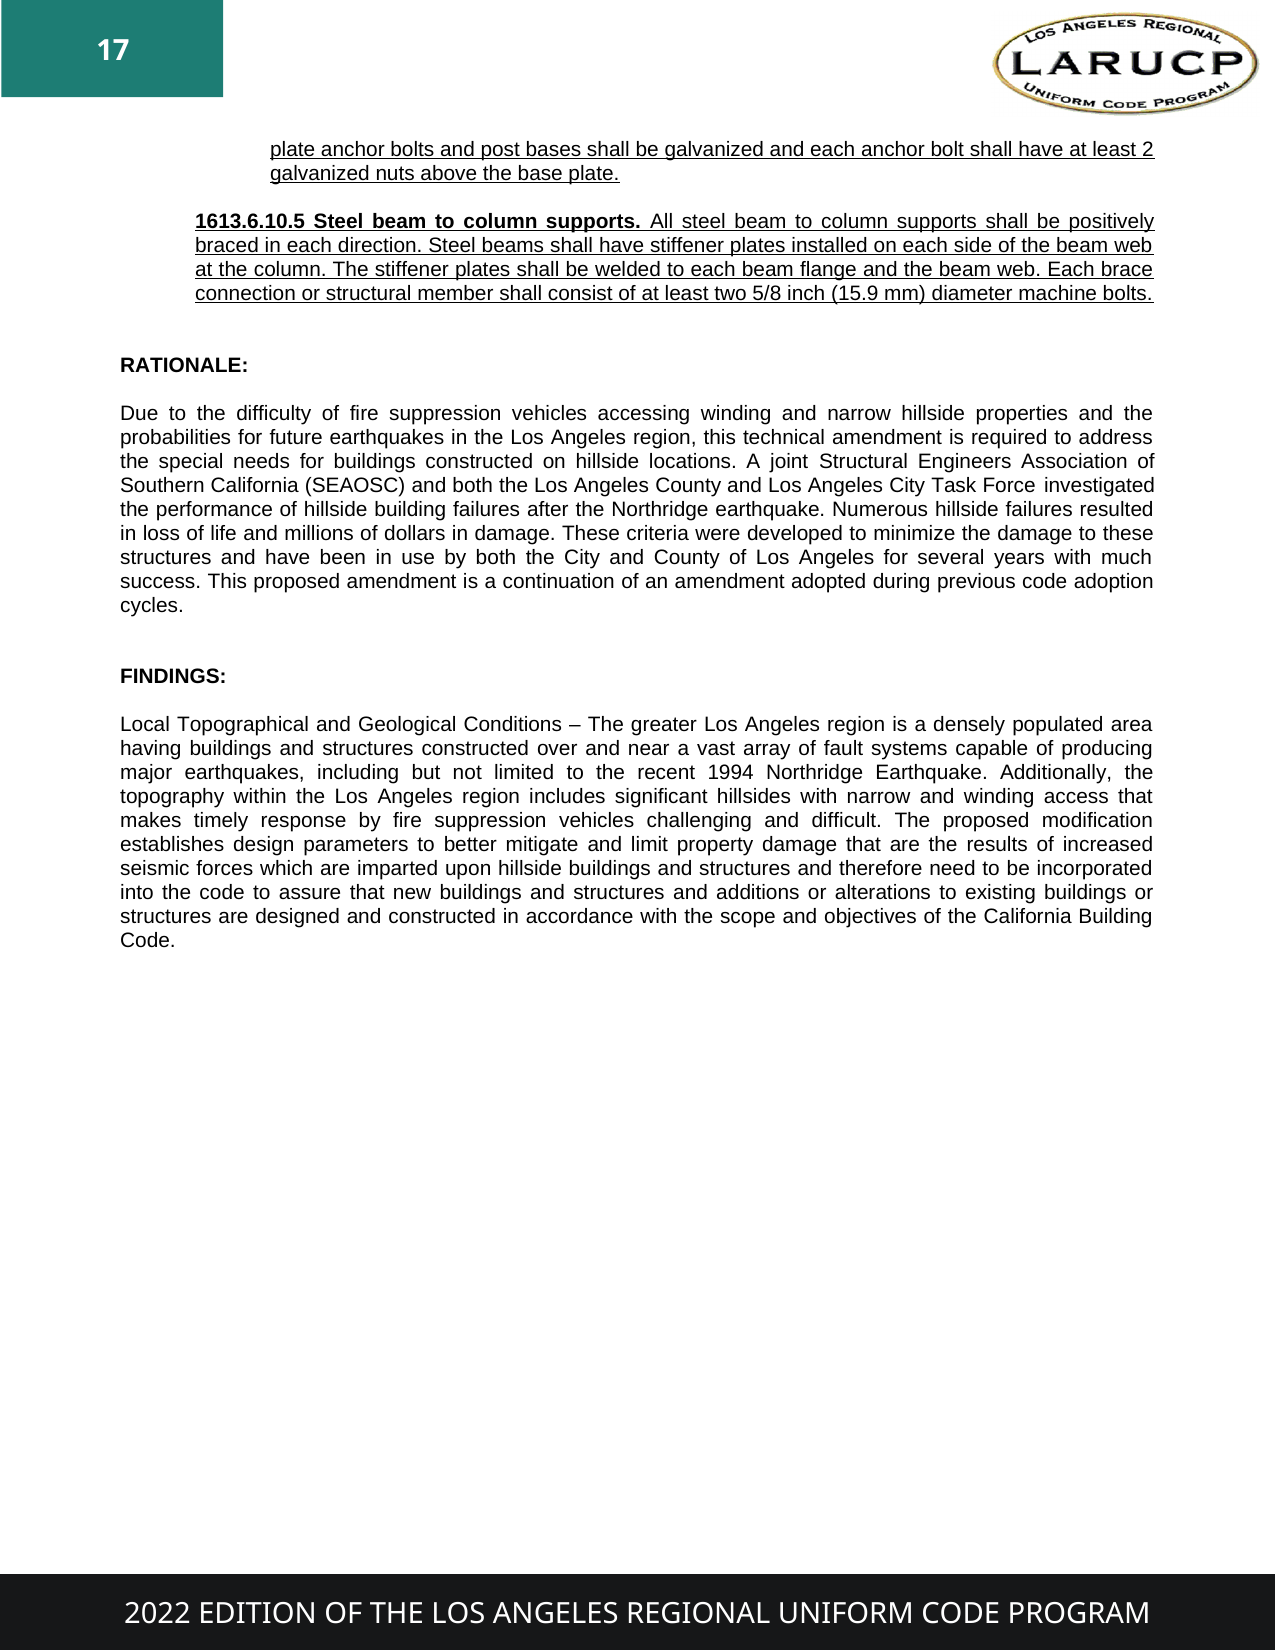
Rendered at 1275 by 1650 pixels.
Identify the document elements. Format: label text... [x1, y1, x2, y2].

text FINDINGS: [120, 664, 1155, 688]
text 1613.6.10.5 Steel beam to column supports. All steel beam to column supports shall be positively braced in each direction. Steel beams shall have stiffener plates installed on each side of the beam web at the column. The stiffener plates shall be welded to each beam flange and the beam web. Each brace connection or structural member shall consist of at least two 5/8 inch (15.9 mm) diameter machine bolts. [195, 231, 1155, 305]
text Due to the difficulty of fire suppression vehicles accessing winding and narrow hillside properties and the probabilities for future earthquakes in the Los Angeles region, this technical amendment is required to address the special needs for buildings constructed on hillside locations. A joint Structural Engineers Association of Southern California (SEAOSC) and both the Los Angeles County and Los Angeles City Task Force investigated the performance of hillside building failures after the Northridge earthquake. Numerous hillside failures resulted in loss of life and millions of dollars in damage. These criteria were developed to minimize the damage to these structures and have been in use by both the City and County of Los Angeles for several years with much success. This proposed amendment is a continuation of an amendment adopted during previous code adoption cycles. [120, 401, 1155, 616]
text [232, 137, 1155, 185]
text RATIONALE: [120, 353, 1155, 377]
text Local Topographical and Geological Conditions – The greater Los Angeles region is a densely populated area having buildings and structures constructed over and near a vast array of fault systems capable of producing major earthquakes, including but not limited to the recent 1994 Northridge Earthquake. Additionally, the topography within the Los Angeles region includes significant hillsides with narrow and winding access that makes timely response by fire suppression vehicles challenging and difficult. The proposed modification establishes design parameters to better mitigate and limit property damage that are the results of increased seismic forces which are imparted upon hillside buildings and structures and therefore need to be incorporated into the code to assure that new buildings and structures and additions or alterations to existing buildings or structures are designed and constructed in accordance with the scope and objectives of the California Building Code. [120, 712, 1155, 952]
picture [990, 11, 1261, 117]
